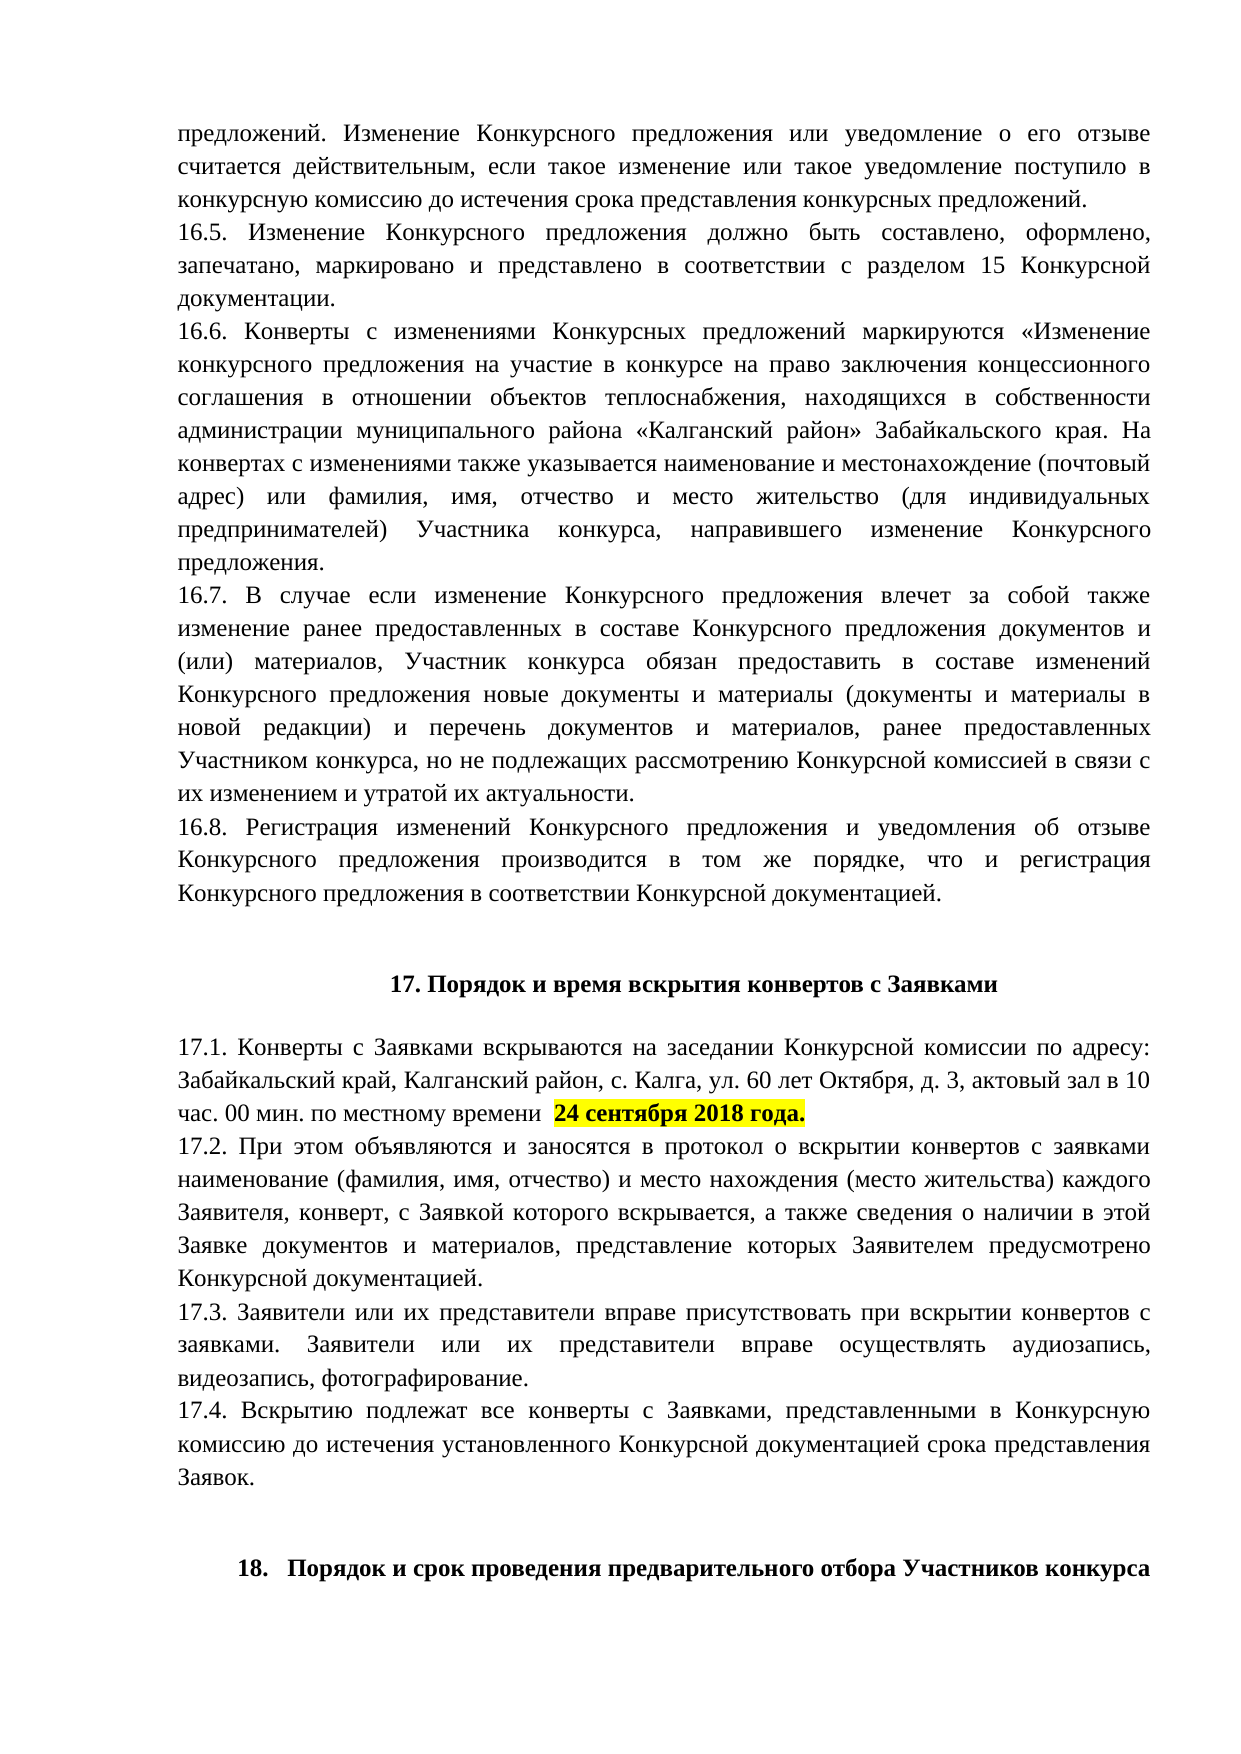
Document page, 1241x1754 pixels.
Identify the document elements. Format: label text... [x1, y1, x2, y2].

text 17.1. Конверты с Заявками вскрываются на заседании Конкурсной комиссии по адресу: Забайкальский край, Калганский район, с. Калга, ул. 60 лет Октября, д. 3, актовый зал в 10 час. 00 мин. по местному времени 24 сентября 2018 года. [177, 1032, 1152, 1127]
text 17.4. Вскрытию подлежат все конверты с Заявками, представленными в Конкурсную комиссию до истечения установленного Конкурсной документацией срока представления Заявок. [177, 1396, 1152, 1490]
text 16.5. Изменение Конкурсного предложения должно быть составлено, оформлено, запечатано, маркировано и представлено в соответствии с разделом 15 Конкурсной документации. [177, 217, 1152, 312]
text 16.7. В случае если изменение Конкурсного предложения влечет за собой также изменение ранее предоставленных в составе Конкурсного предложения документов и (или) материалов, Участник конкурса обязан предоставить в составе изменений Конкурсного предложения новые документы и материалы (документы и материалы в новой редакции) и перечень документов и материалов, ранее предоставленных Участником конкурса, но не подлежащих рассмотрению Конкурсной комиссией в связи с их изменением и утратой их актуальности. [177, 580, 1152, 807]
text 17.3. Заявители или их представители вправе присутствовать при вскрытии конвертов с заявками. Заявители или их представители вправе осуществлять аудиозапись, видеозапись, фотографирование. [177, 1297, 1152, 1391]
subtitle 18. Порядок и срок проведения предварительного отбора Участников конкурса [177, 1553, 1152, 1581]
text 16.6. Конверты с изменениями Конкурсных предложений маркируются «Изменение конкурсного предложения на участие в конкурсе на право заключения концессионного соглашения в отношении объектов теплоснабжения, находящихся в собственности администрации муниципального района «Калганский район» Забайкальского края. На конвертах с изменениями также указывается наименование и местонахождение (почтовый адрес) или фамилия, имя, отчество и место жительство (для индивидуальных предпринимателей) Участника конкурса, направившего изменение Конкурсного предложения. [177, 316, 1152, 576]
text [177, 118, 1152, 213]
text 17.2. При этом объявляются и заносятся в протокол о вскрытии конвертов с заявками наименование (фамилия, имя, отчество) и место нахождения (место жительства) каждого Заявителя, конверт, с Заявкой которого вскрывается, а также сведения о наличии в этой Заявке документов и материалов, представление которых Заявителем предусмотрено Конкурсной документацией. [177, 1131, 1152, 1292]
text 16.8. Регистрация изменений Конкурсного предложения и уведомления об отзыве Конкурсного предложения производится в том же порядке, что и регистрация Конкурсного предложения в соответствии Конкурсной документацией. [177, 812, 1152, 906]
subtitle 17. Порядок и время вскрытия конвертов с Заявками [177, 969, 1152, 997]
